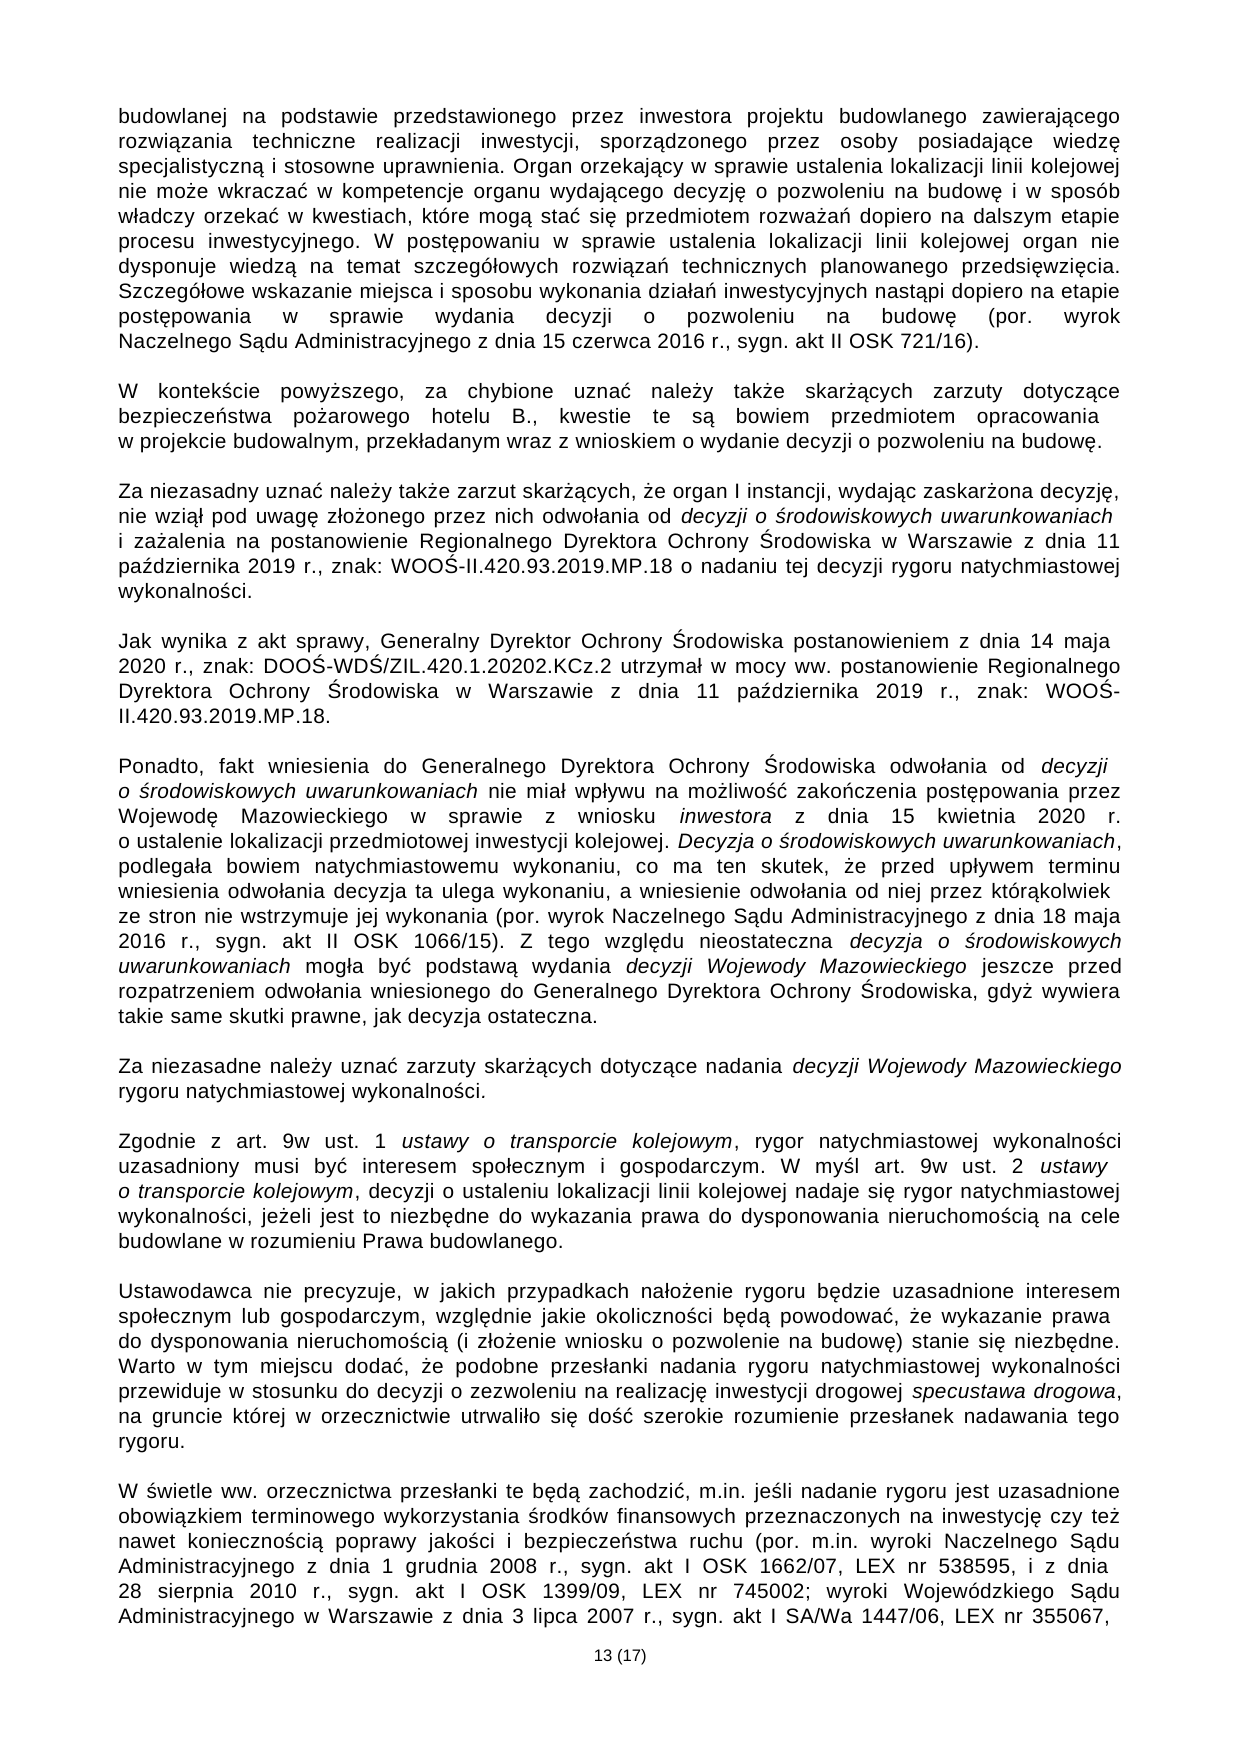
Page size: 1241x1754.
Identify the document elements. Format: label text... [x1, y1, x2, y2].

text Za niezasadne należy uznać zarzuty skarżących dotyczące nadania decyzji Wojewody Mazowieckiego rygoru natychmiastowej wykonalności. [118, 1053, 1122, 1103]
text Ustawodawca nie precyzuje, w jakich przypadkach nałożenie rygoru będzie uzasadnione interesem społecznym lub gospodarczym, względnie jakie okoliczności będą powodować, że wykazanie prawa do dysponowania nieruchomością (i złożenie wniosku o pozwolenie na budowę) stanie się niezbędne. Warto w tym miejscu dodać, że podobne przesłanki nadania rygoru natychmiastowej wykonalności przewiduje w stosunku do decyzji o zezwoleniu na realizację inwestycji drogowej specustawa drogowa, na gruncie której w orzecznictwie utrwaliło się dość szerokie rozumienie przesłanek nadawania tego rygoru. [118, 1278, 1122, 1453]
text Jak wynika z akt sprawy, Generalny Dyrektor Ochrony Środowiska postanowieniem z dnia 14 maja 2020 r., znak: DOOŚ-WDŚ/ZIL.420.1.20202.KCz.2 utrzymał w mocy ww. postanowienie Regionalnego Dyrektora Ochrony Środowiska w Warszawie z dnia 11 października 2019 r., znak: WOOŚ-II.420.93.2019.MP.18. [118, 628, 1122, 728]
text Zgodnie z art. 9w ust. 1 ustawy o transporcie kolejowym, rygor natychmiastowej wykonalności uzasadniony musi być interesem społecznym i gospodarczym. W myśl art. 9w ust. 2 ustawy o transporcie kolejowym, decyzji o ustaleniu lokalizacji linii kolejowej nadaje się rygor natychmiastowej wykonalności, jeżeli jest to niezbędne do wykazania prawa do dysponowania nieruchomością na cele budowlane w rozumieniu Prawa budowlanego. [118, 1128, 1122, 1253]
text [118, 1478, 1122, 1628]
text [118, 103, 1122, 353]
text Za niezasadny uznać należy także zarzut skarżących, że organ I instancji, wydając zaskarżona decyzję, nie wziął pod uwagę złożonego przez nich odwołania od decyzji o środowiskowych uwarunkowaniach i zażalenia na postanowienie Regionalnego Dyrektora Ochrony Środowiska w Warszawie z dnia 11 października 2019 r., znak: WOOŚ-II.420.93.2019.MP.18 o nadaniu tej decyzji rygoru natychmiastowej wykonalności. [118, 478, 1122, 603]
text W kontekście powyższego, za chybione uznać należy także skarżących zarzuty dotyczące bezpieczeństwa pożarowego hotelu B., kwestie te są bowiem przedmiotem opracowania w projekcie budowalnym, przekładanym wraz z wnioskiem o wydanie decyzji o pozwoleniu na budowę. [118, 378, 1122, 453]
text Ponadto, fakt wniesienia do Generalnego Dyrektora Ochrony Środowiska odwołania od decyzji o środowiskowych uwarunkowaniach nie miał wpływu na możliwość zakończenia postępowania przez Wojewodę Mazowieckiego w sprawie z wniosku inwestora z dnia 15 kwietnia 2020 r. o ustalenie lokalizacji przedmiotowej inwestycji kolejowej. Decyzja o środowiskowych uwarunkowaniach, podlegała bowiem natychmiastowemu wykonaniu, co ma ten skutek, że przed upływem terminu wniesienia odwołania decyzja ta ulega wykonaniu, a wniesienie odwołania od niej przez którąkolwiek ze stron nie wstrzymuje jej wykonania (por. wyrok Naczelnego Sądu Administracyjnego z dnia 18 maja 2016 r., sygn. akt II OSK 1066/15). Z tego względu nieostateczna decyzja o środowiskowych uwarunkowaniach mogła być podstawą wydania decyzji Wojewody Mazowieckiego jeszcze przed rozpatrzeniem odwołania wniesionego do Generalnego Dyrektora Ochrony Środowiska, gdyż wywiera takie same skutki prawne, jak decyzja ostateczna. [118, 753, 1122, 1028]
